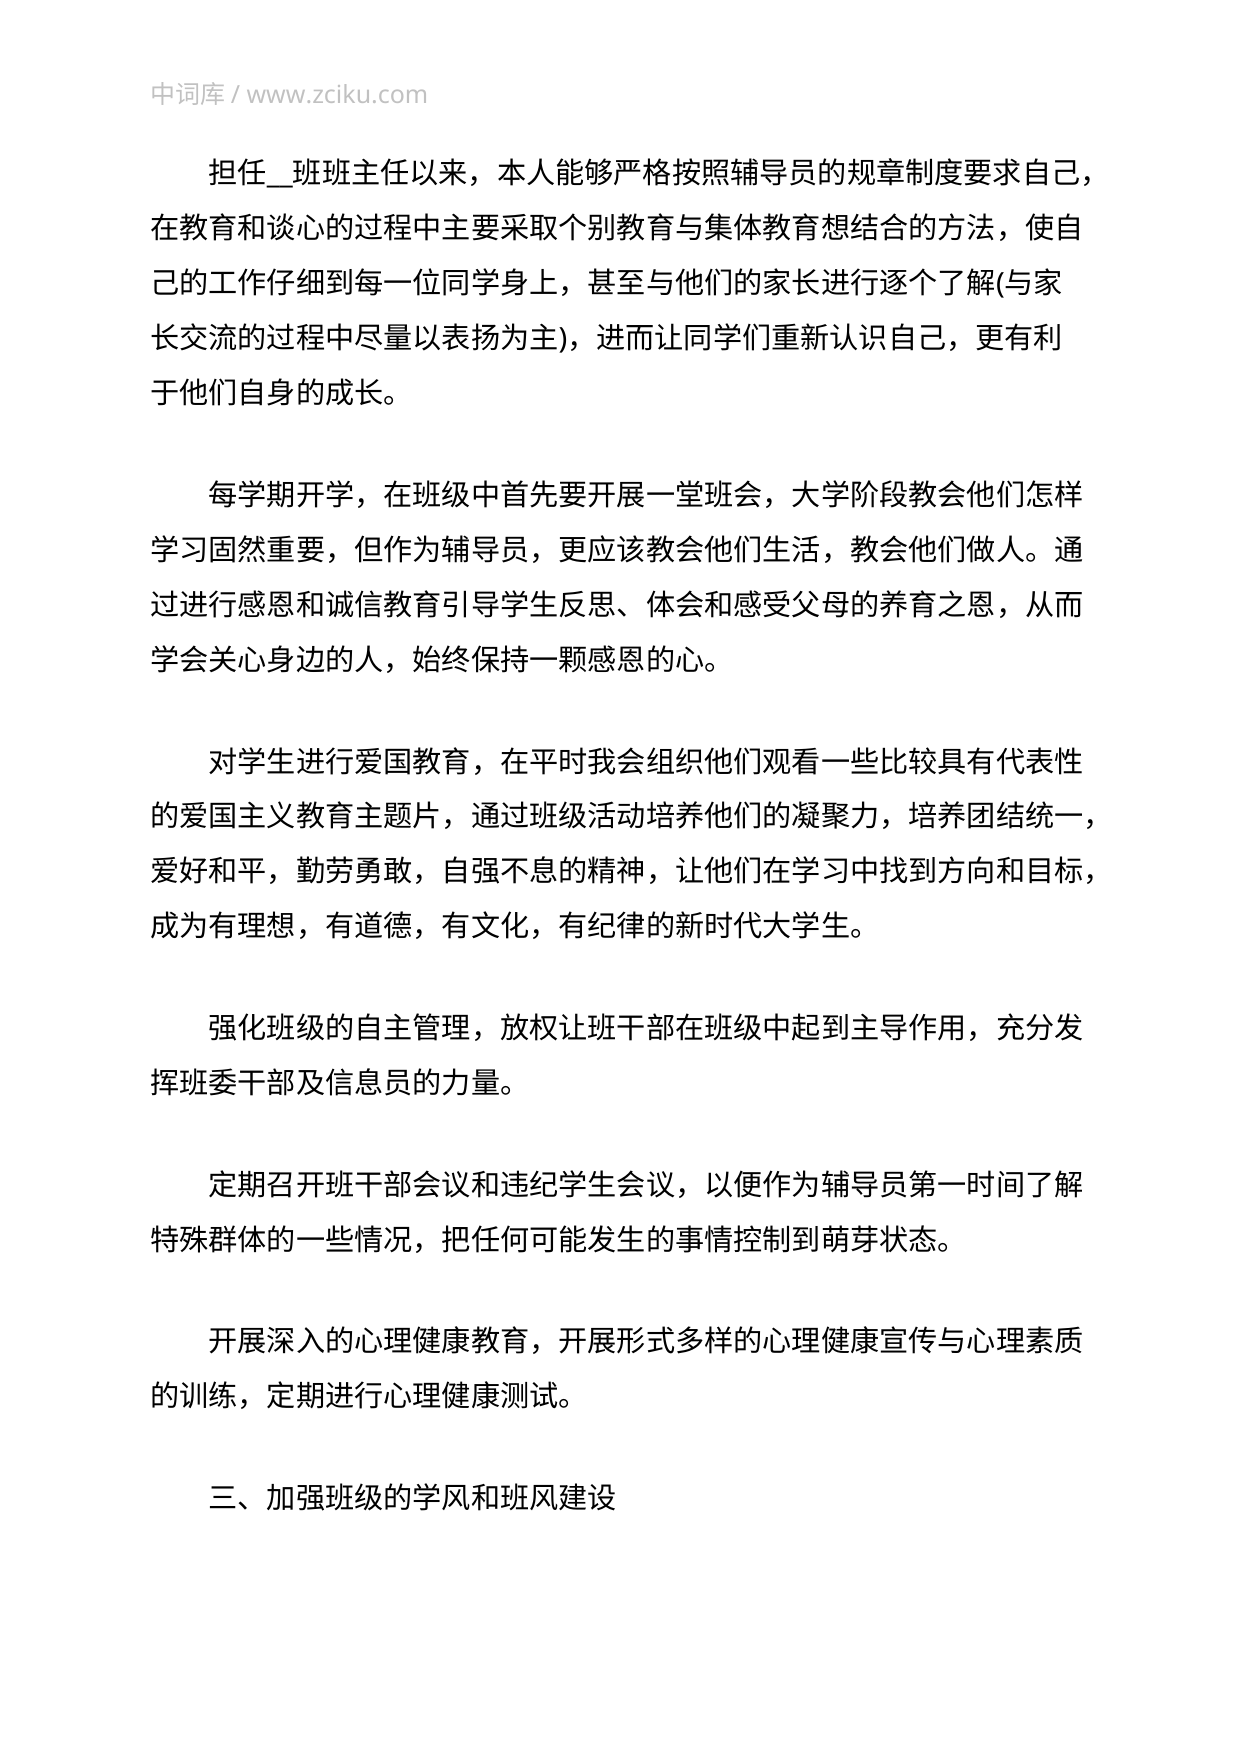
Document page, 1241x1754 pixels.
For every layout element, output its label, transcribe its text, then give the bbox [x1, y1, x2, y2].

text 对学生进行爱国教育，在平时我会组织他们观看一些比较具有代表性的爱国主义教育主题片，通过班级活动培养他们的凝聚力，培养团结统一，爱好和平，勤劳勇敢，自强不息的精神，让他们在学习中找到方向和目标，成为有理想，有道德，有文化，有纪律的新时代大学生。 [150, 738, 1090, 945]
text 每学期开学，在班级中首先要开展一堂班会，大学阶段教会他们怎样学习固然重要，但作为辅导员，更应该教会他们生活，教会他们做人。通过进行感恩和诚信教育引导学生反思、体会和感受父母的养育之恩，从而学会关心身边的人，始终保持一颗感恩的心。 [150, 472, 1090, 679]
text 三、加强班级的学风和班风建设 [150, 1474, 1090, 1517]
text 担任__班班主任以来，本人能够严格按照辅导员的规章制度要求自己，在教育和谈心的过程中主要采取个别教育与集体教育想结合的方法，使自己的工作仔细到每一位同学身上，甚至与他们的家长进行逐个了解(与家长交流的过程中尽量以表扬为主)，进而让同学们重新认识自己，更有利于他们自身的成长。 [150, 150, 1090, 412]
text 强化班级的自主管理，放权让班干部在班级中起到主导作用，充分发挥班委干部及信息员的力量。 [150, 1004, 1090, 1102]
text 开展深入的心理健康教育，开展形式多样的心理健康宣传与心理素质的训练，定期进行心理健康测试。 [150, 1318, 1090, 1415]
text 定期召开班干部会议和违纪学生会议，以便作为辅导员第一时间了解特殊群体的一些情况，把任何可能发生的事情控制到萌芽状态。 [150, 1161, 1090, 1258]
